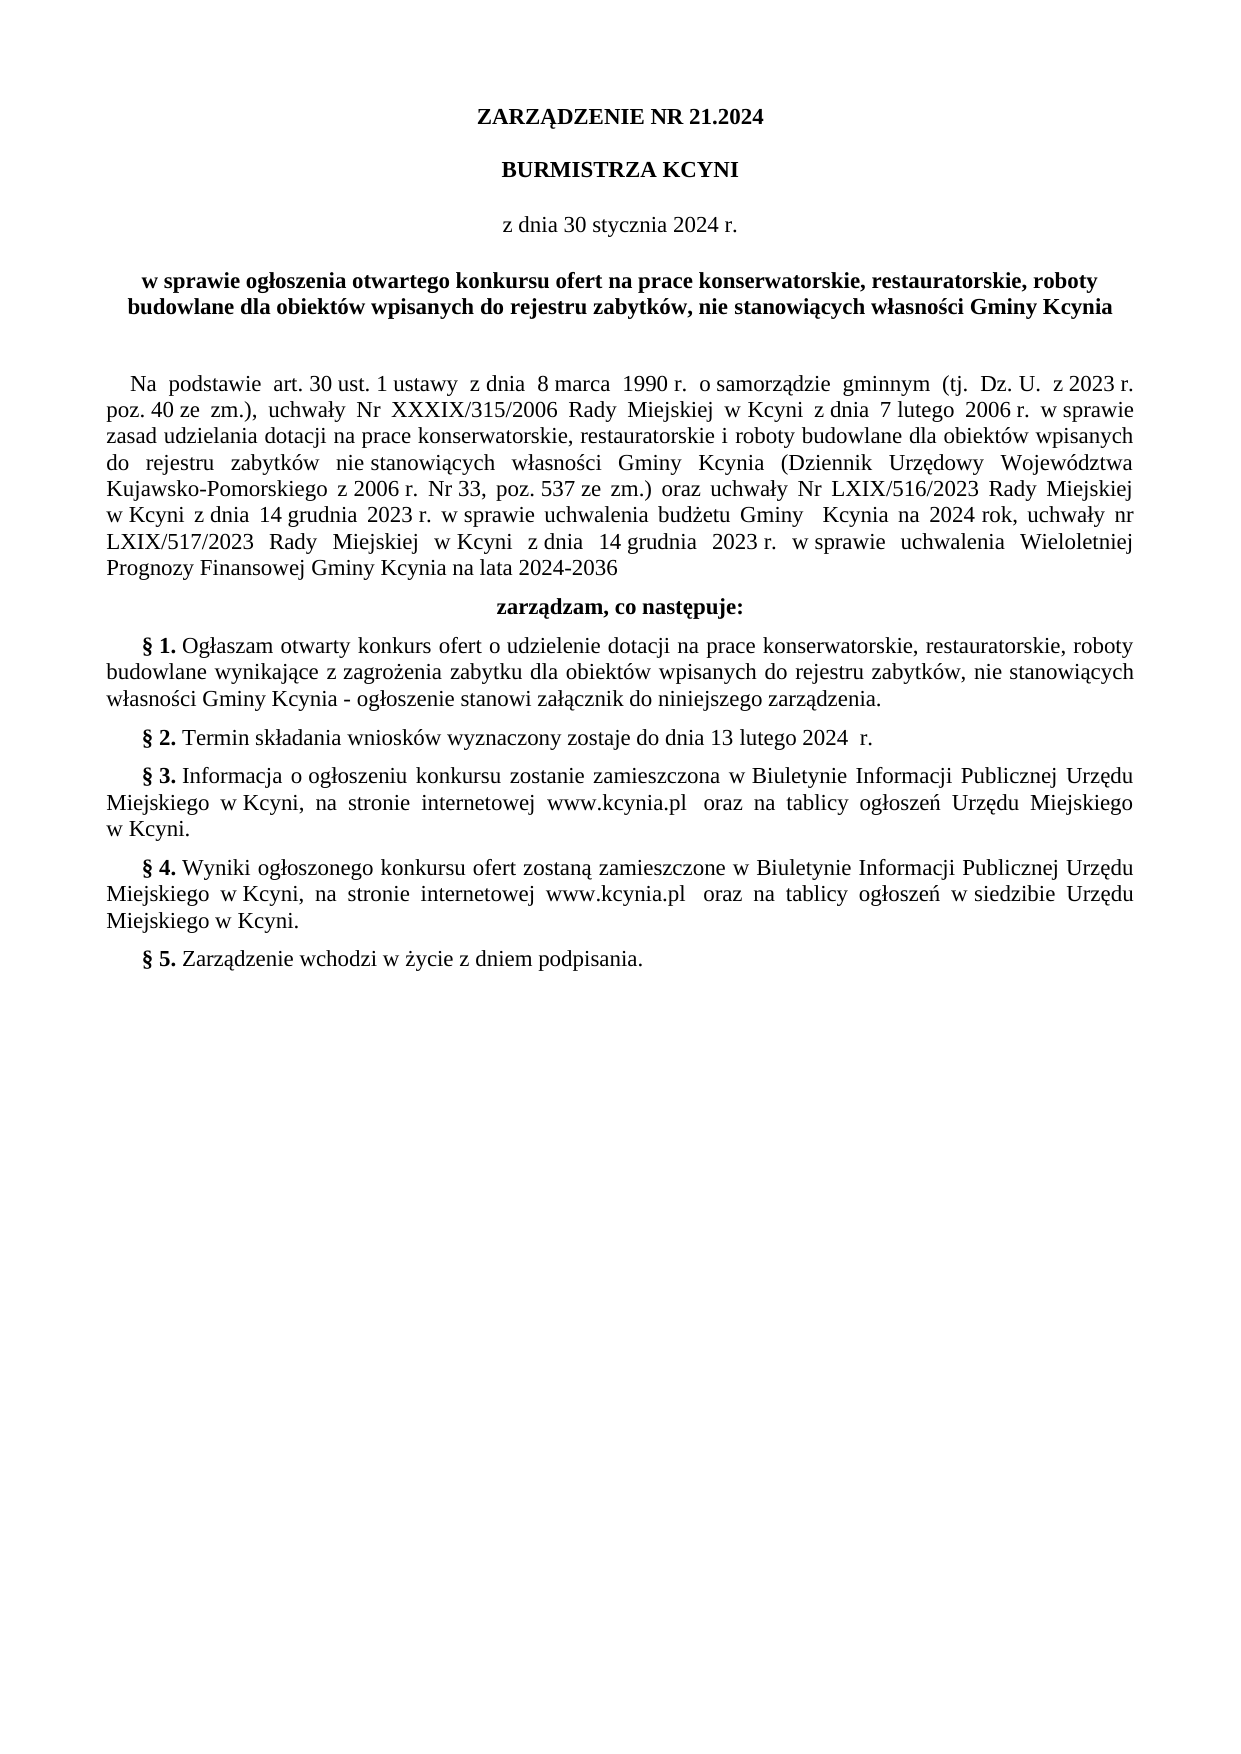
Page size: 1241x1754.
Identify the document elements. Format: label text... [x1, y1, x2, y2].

text § 2. Termin składania wniosków wyznaczony zostaje do dnia 13 lutego 2024 r. [106, 723, 1134, 750]
text § 4. Wyniki ogłoszonego konkursu ofert zostaną zamieszczone w Biuletynie Informacji Publicznej Urzędu Miejskiego w Kcyni, na stronie internetowej www.kcynia.pl oraz na tablicy ogłoszeń w siedzibie Urzędu Miejskiego w Kcyni. [106, 854, 1134, 933]
text z dnia 30 stycznia 2024 r. [106, 212, 1134, 238]
text Na podstawie art. 30 ust. 1 ustawy z dnia 8 marca 1990 r. o samorządzie gminnym (tj. Dz. U. z 2023 r. poz. 40 ze zm.), uchwały Nr XXXIX/315/2006 Rady Miejskiej w Kcyni z dnia 7 lutego 2006 r. w sprawie zasad udzielania dotacji na prace konserwatorskie, restauratorskie i roboty budowlane dla obiektów wpisanych do rejestru zabytków nie stanowiących własności Gminy Kcynia (Dziennik Urzędowy Województwa Kujawsko-Pomorskiego z 2006 r. Nr 33, poz. 537 ze zm.) oraz uchwały Nr LXIX/516/2023 Rady Miejskiej w Kcyni z dnia 14 grudnia 2023 r. w sprawie uchwalenia budżetu Gminy Kcynia na 2024 rok, uchwały nr LXIX/517/2023 Rady Miejskiej w Kcyni z dnia 14 grudnia 2023 r. w sprawie uchwalenia Wieloletniej Prognozy Finansowej Gminy Kcynia na lata 2024-2036 [106, 370, 1134, 581]
text zarządzam, co następuje: [106, 593, 1134, 619]
text w sprawie ogłoszenia otwartego konkursu ofert na prace konserwatorskie, restauratorskie, roboty budowlane dla obiektów wpisanych do rejestru zabytków, nie stanowiących własności Gminy Kcynia [106, 267, 1134, 320]
text § 5. Zarządzenie wchodzi w życie z dniem podpisania. [106, 946, 1134, 972]
text Zarządzenie Nr 21.2024 Burmistrza Kcyni [106, 103, 1134, 182]
text § 3. Informacja o ogłoszeniu konkursu zostanie zamieszczona w Biuletynie Informacji Publicznej Urzędu Miejskiego w Kcyni, na stronie internetowej www.kcynia.pl oraz na tablicy ogłoszeń Urzędu Miejskiego w Kcyni. [106, 762, 1134, 841]
text § 1. Ogłaszam otwarty konkurs ofert o udzielenie dotacji na prace konserwatorskie, restauratorskie, roboty budowlane wynikające z zagrożenia zabytku dla obiektów wpisanych do rejestru zabytków, nie stanowiących własności Gminy Kcynia - ogłoszenie stanowi załącznik do niniejszego zarządzenia. [106, 632, 1134, 711]
